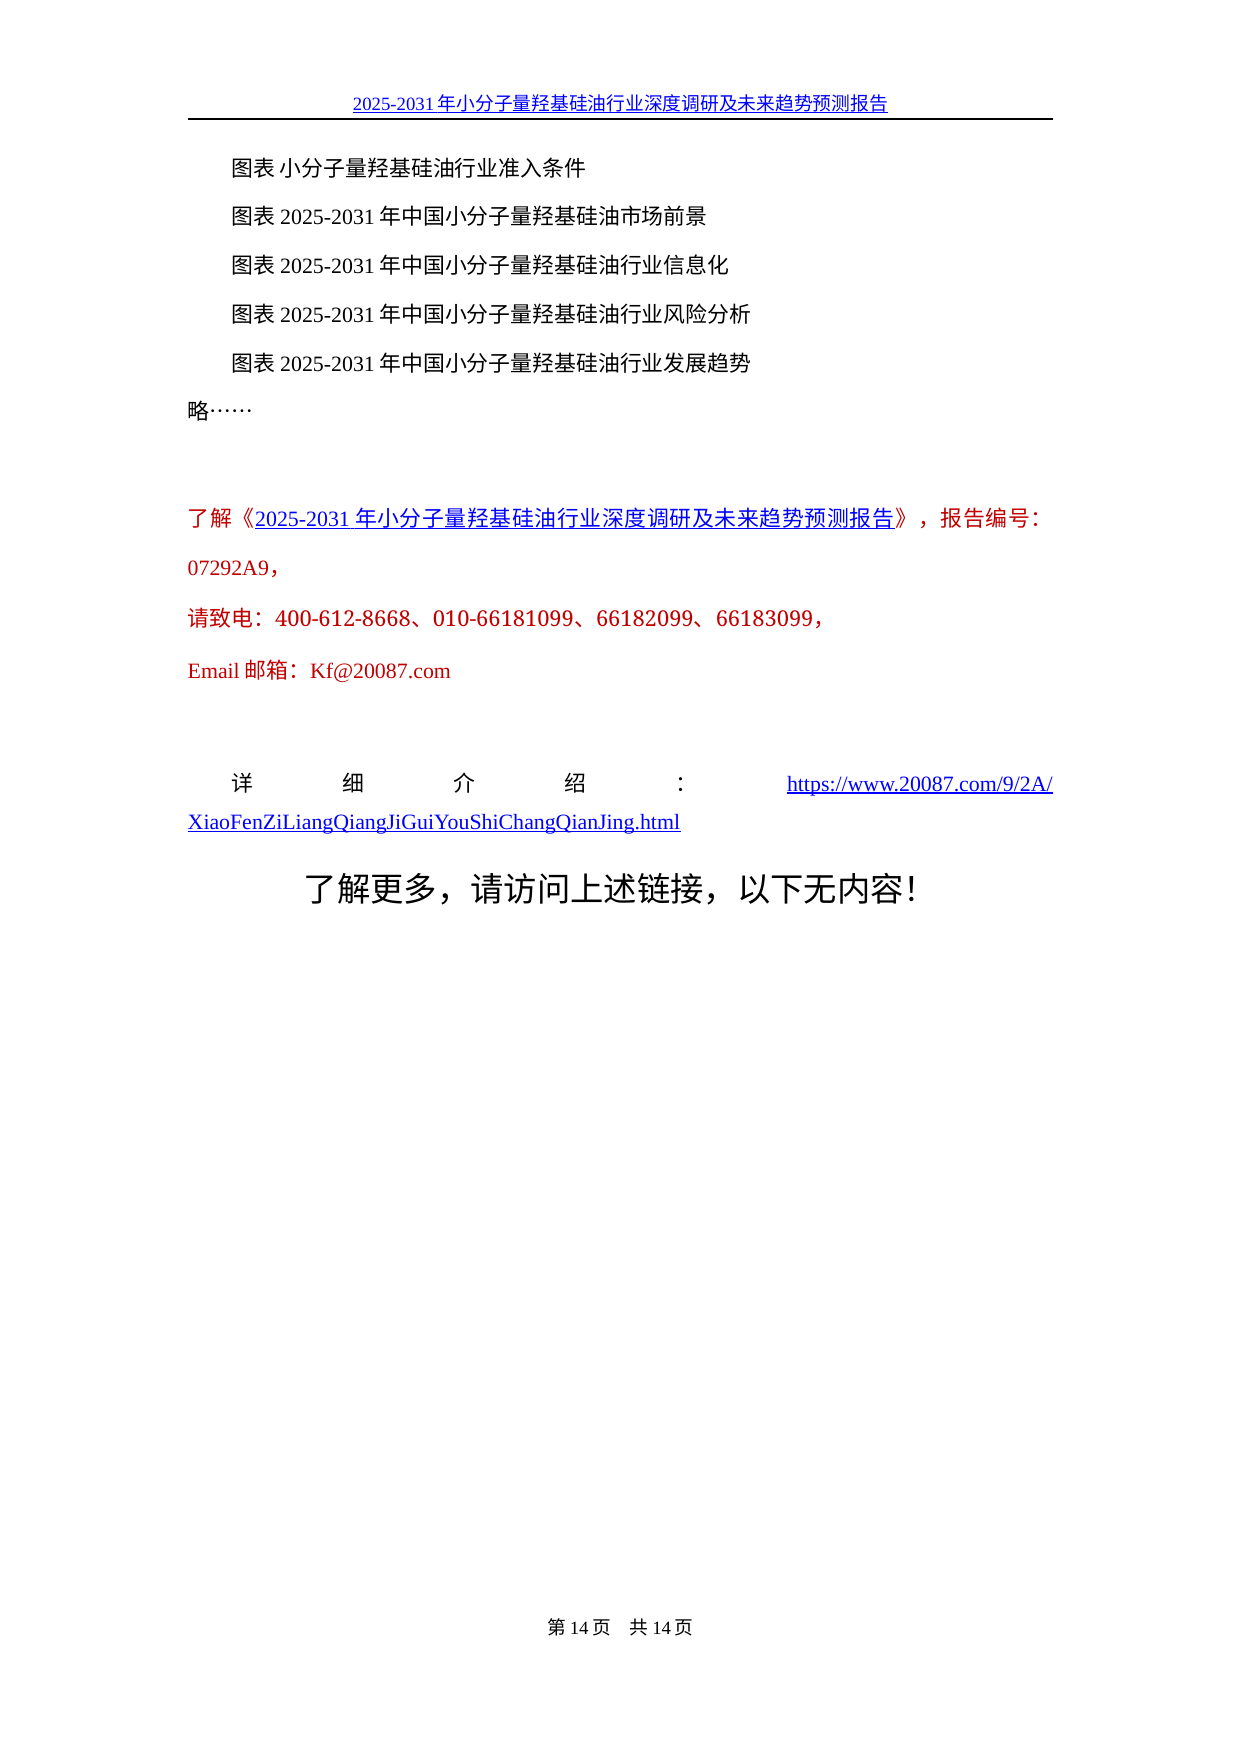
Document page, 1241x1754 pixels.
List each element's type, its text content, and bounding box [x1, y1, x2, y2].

text Email邮箱：Kf@20087.com [187, 652, 1053, 685]
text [187, 150, 1053, 426]
text 了解《2025-2031年小分子量羟基硅油行业深度调研及未来趋势预测报告》，报告编号：07292A9， [187, 500, 1053, 582]
text 请致电：400-612-8668、010-66181099、66182099、66183099， [187, 601, 1053, 633]
title 了解更多，请访问上述链接，以下无内容！ [187, 854, 1053, 919]
text 详细介绍：https://www.20087.com/9/2A/XiaoFenZiLiangQiangJiGuiYouShiChangQianJing.html [187, 765, 1053, 838]
